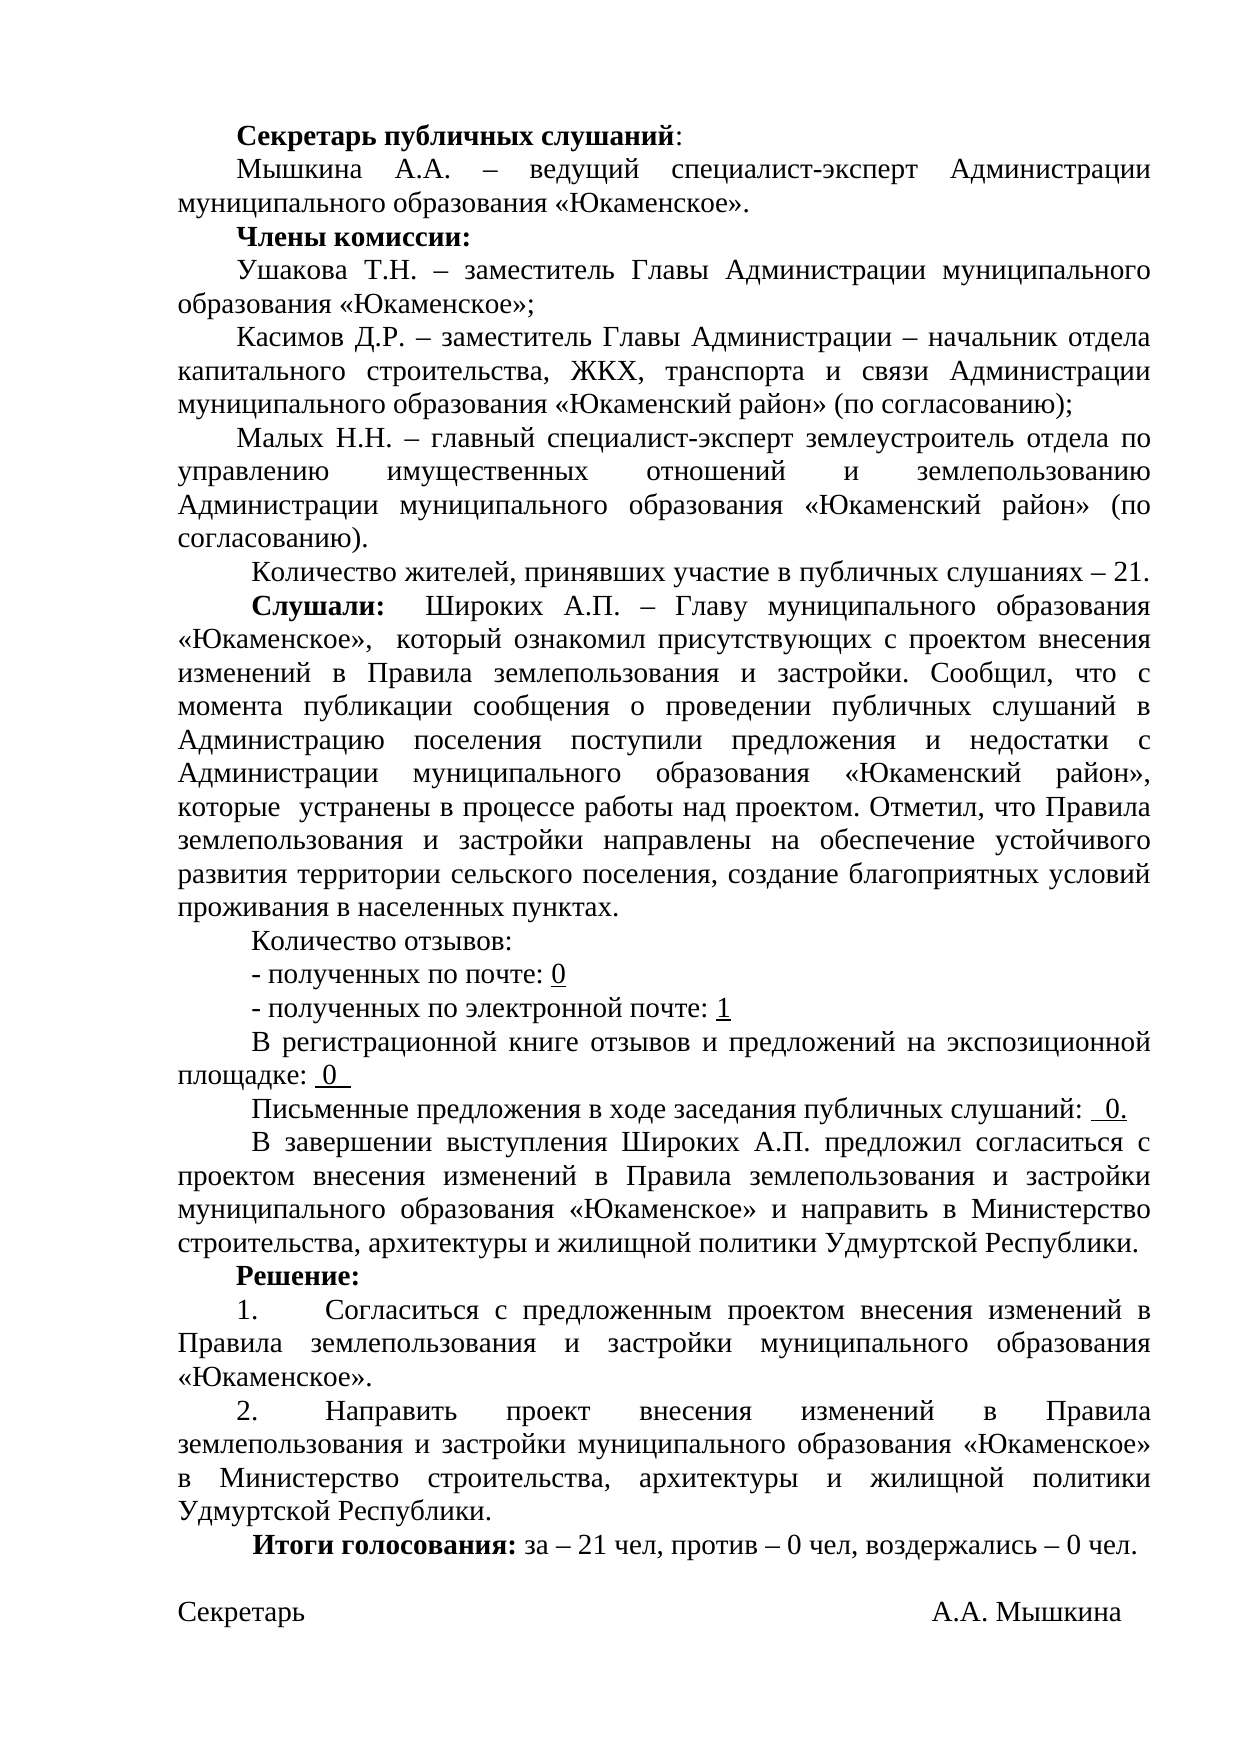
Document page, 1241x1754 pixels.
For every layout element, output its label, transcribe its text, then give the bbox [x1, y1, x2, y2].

text - полученных по электронной почте: 1 [177, 990, 1152, 1024]
text Итоги голосования: за – 21 чел, против – 0 чел, воздержались – 0 чел. [252, 1527, 1152, 1560]
list Направить проект внесения изменений в Правила землепользования и застройки муниципального образования «Юкаменское» в Министерство строительства, архитектуры и жилищной политики Удмуртской Республики. [177, 1393, 1152, 1527]
text Секретарь А.А. Мышкина [177, 1594, 1152, 1627]
text Письменные предложения в ходе заседания публичных слушаний: 0. [177, 1091, 1152, 1124]
list Согласиться с предложенным проектом внесения изменений в Правила землепользования и застройки муниципального образования «Юкаменское». [177, 1292, 1152, 1393]
text Ушакова Т.Н. – заместитель Главы Администрации муниципального образования «Юкаменское»; [177, 252, 1152, 319]
text Секретарь публичных слушаний: [177, 118, 1152, 152]
text Касимов Д.Р. – заместитель Главы Администрации – начальник отдела капитального строительства, ЖКХ, транспорта и связи Администрации муниципального образования «Юкаменский район» (по согласованию); [177, 319, 1152, 420]
text Малых Н.Н. – главный специалист-эксперт землеустроитель отдела по управлению имущественных отношений и землепользованию Администрации муниципального образования «Юкаменский район» (по согласованию). [177, 420, 1152, 554]
text Мышкина А.А. – ведущий специалист-эксперт Администрации муниципального образования «Юкаменское». [177, 152, 1152, 219]
text В регистрационной книге отзывов и предложений на экспозиционной площадке: 0 [177, 1024, 1152, 1091]
text Количество жителей, принявших участие в публичных слушаниях – 21. Слушали: Широких А.П. – Главу муниципального образования «Юкаменское», который ознакомил присутствующих с проектом внесения изменений в Правила землепользования и застройки. Сообщил, что с момента публикации сообщения о проведении публичных слушаний в Администрацию поселения поступили предложения и недостатки с Администрации муниципального образования «Юкаменский район», которые устранены в процессе работы над проектом. Отметил, что Правила землепользования и застройки направлены на обеспечение устойчивого развития территории сельского поселения, создание благоприятных условий проживания в населенных пунктах. [177, 554, 1152, 923]
text Количество отзывов: [177, 923, 1152, 957]
text - полученных по почте: 0 [177, 957, 1152, 990]
text В завершении выступления Широких А.П. предложил согласиться с проектом внесения изменений в Правила землепользования и застройки муниципального образования «Юкаменское» и направить в Министерство строительства, архитектуры и жилищной политики Удмуртской Республики. [177, 1124, 1152, 1258]
text Члены комиссии: [177, 219, 1152, 252]
text Решение: [177, 1258, 1152, 1292]
